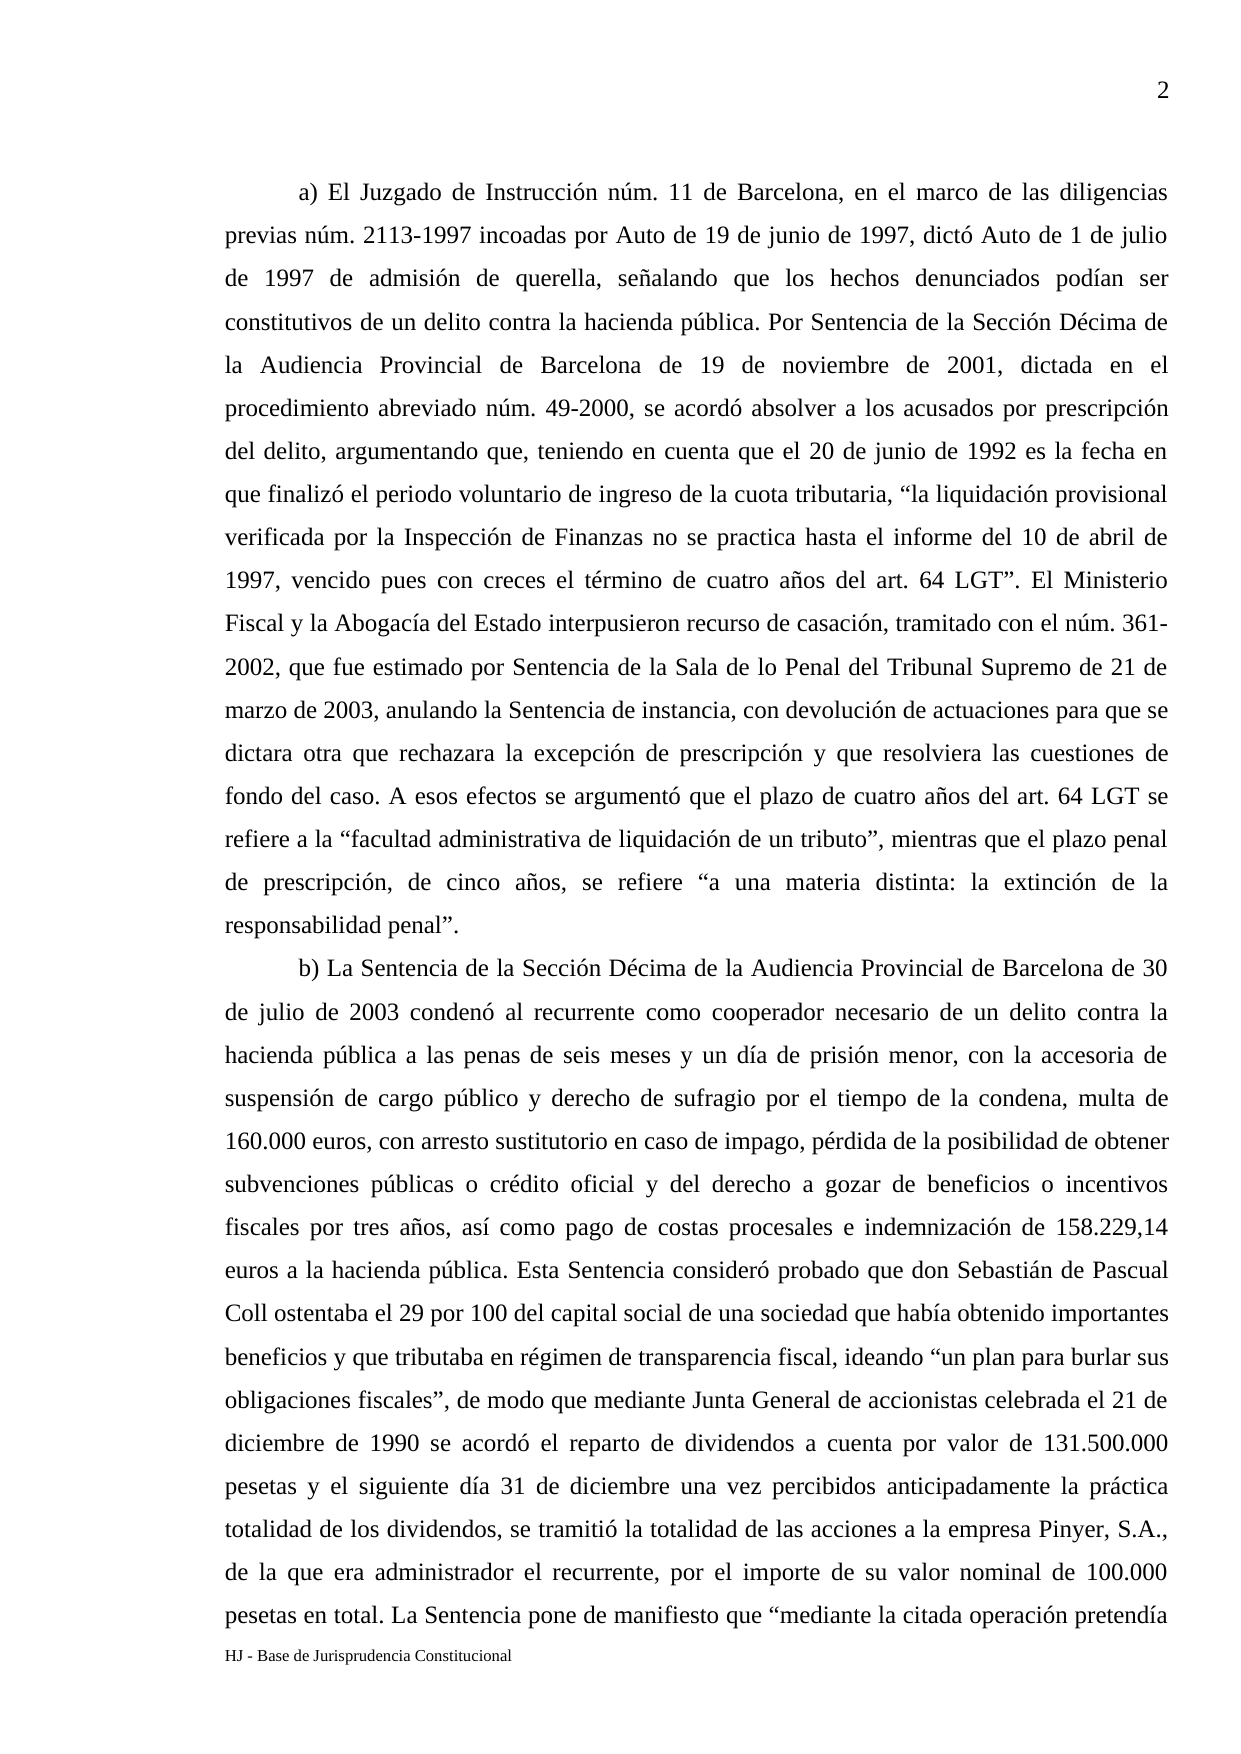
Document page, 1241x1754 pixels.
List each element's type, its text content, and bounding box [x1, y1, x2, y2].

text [224, 953, 1169, 1629]
text a) El Juzgado de Instrucción núm. 11 de Barcelona, en el marco de las diligencias previas núm. 2113-1997 incoadas por Auto de 19 de junio de 1997, dictó Auto de 1 de julio de 1997 de admisión de querella, señalando que los hechos denunciados podían ser constitutivos de un delito contra la hacienda pública. Por Sentencia de la Sección Décima de la Audiencia Provincial de Barcelona de 19 de noviembre de 2001, dictada en el procedimiento abreviado núm. 49-2000, se acordó absolver a los acusados por prescripción del delito, argumentando que, teniendo en cuenta que el 20 de junio de 1992 es la fecha en que finalizó el periodo voluntario de ingreso de la cuota tributaria, “la liquidación provisional verificada por la Inspección de Finanzas no se practica hasta el informe del 10 de abril de 1997, vencido pues con creces el término de cuatro años del art. 64 LGT”. El Ministerio Fiscal y la Abogacía del Estado interpusieron recurso de casación, tramitado con el núm. 361-2002, que fue estimado por Sentencia de la Sala de lo Penal del Tribunal Supremo de 21 de marzo de 2003, anulando la Sentencia de instancia, con devolución de actuaciones para que se dictara otra que rechazara la excepción de prescripción y que resolviera las cuestiones de fondo del caso. A esos efectos se argumentó que el plazo de cuatro años del art. 64 LGT se refiere a la “facultad administrativa de liquidación de un tributo”, mientras que el plazo penal de prescripción, de cinco años, se refiere “a una materia distinta: la extinción de la responsabilidad penal”. [224, 177, 1169, 939]
